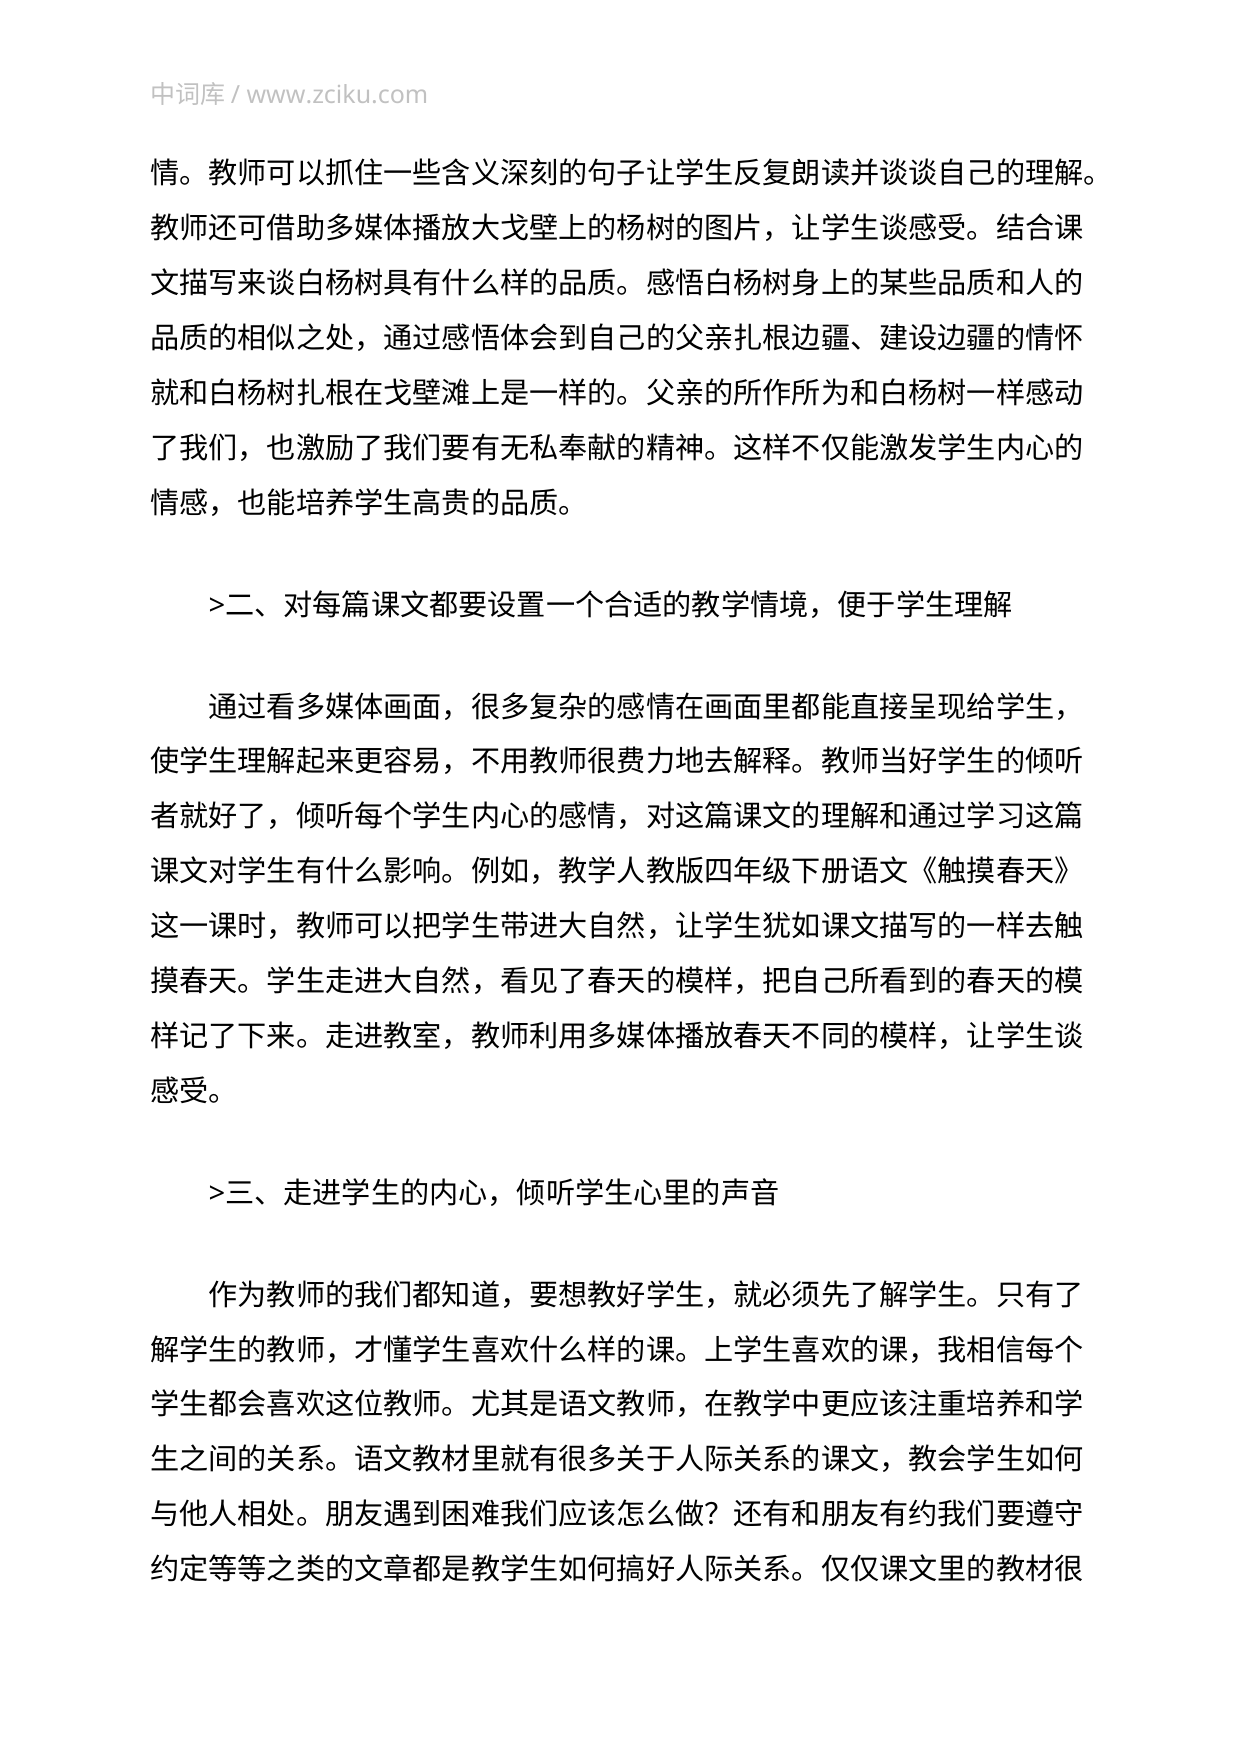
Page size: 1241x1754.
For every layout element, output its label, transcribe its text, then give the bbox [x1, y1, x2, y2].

text >二、对每篇课文都要设置一个合适的教学情境，便于学生理解 [150, 581, 1090, 623]
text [150, 1271, 1090, 1588]
text >三、走进学生的内心，倾听学生心里的声音 [150, 1169, 1090, 1212]
text 通过看多媒体画面，很多复杂的感情在画面里都能直接呈现给学生，使学生理解起来更容易，不用教师很费力地去解释。教师当好学生的倾听者就好了，倾听每个学生内心的感情，对这篇课文的理解和通过学习这篇课文对学生有什么影响。例如，教学人教版四年级下册语文《触摸春天》这一课时，教师可以把学生带进大自然，让学生犹如课文描写的一样去触摸春天。学生走进大自然，看见了春天的模样，把自己所看到的春天的模样记了下来。走进教室，教师利用多媒体播放春天不同的模样，让学生谈感受。 [150, 683, 1090, 1110]
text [150, 150, 1090, 522]
